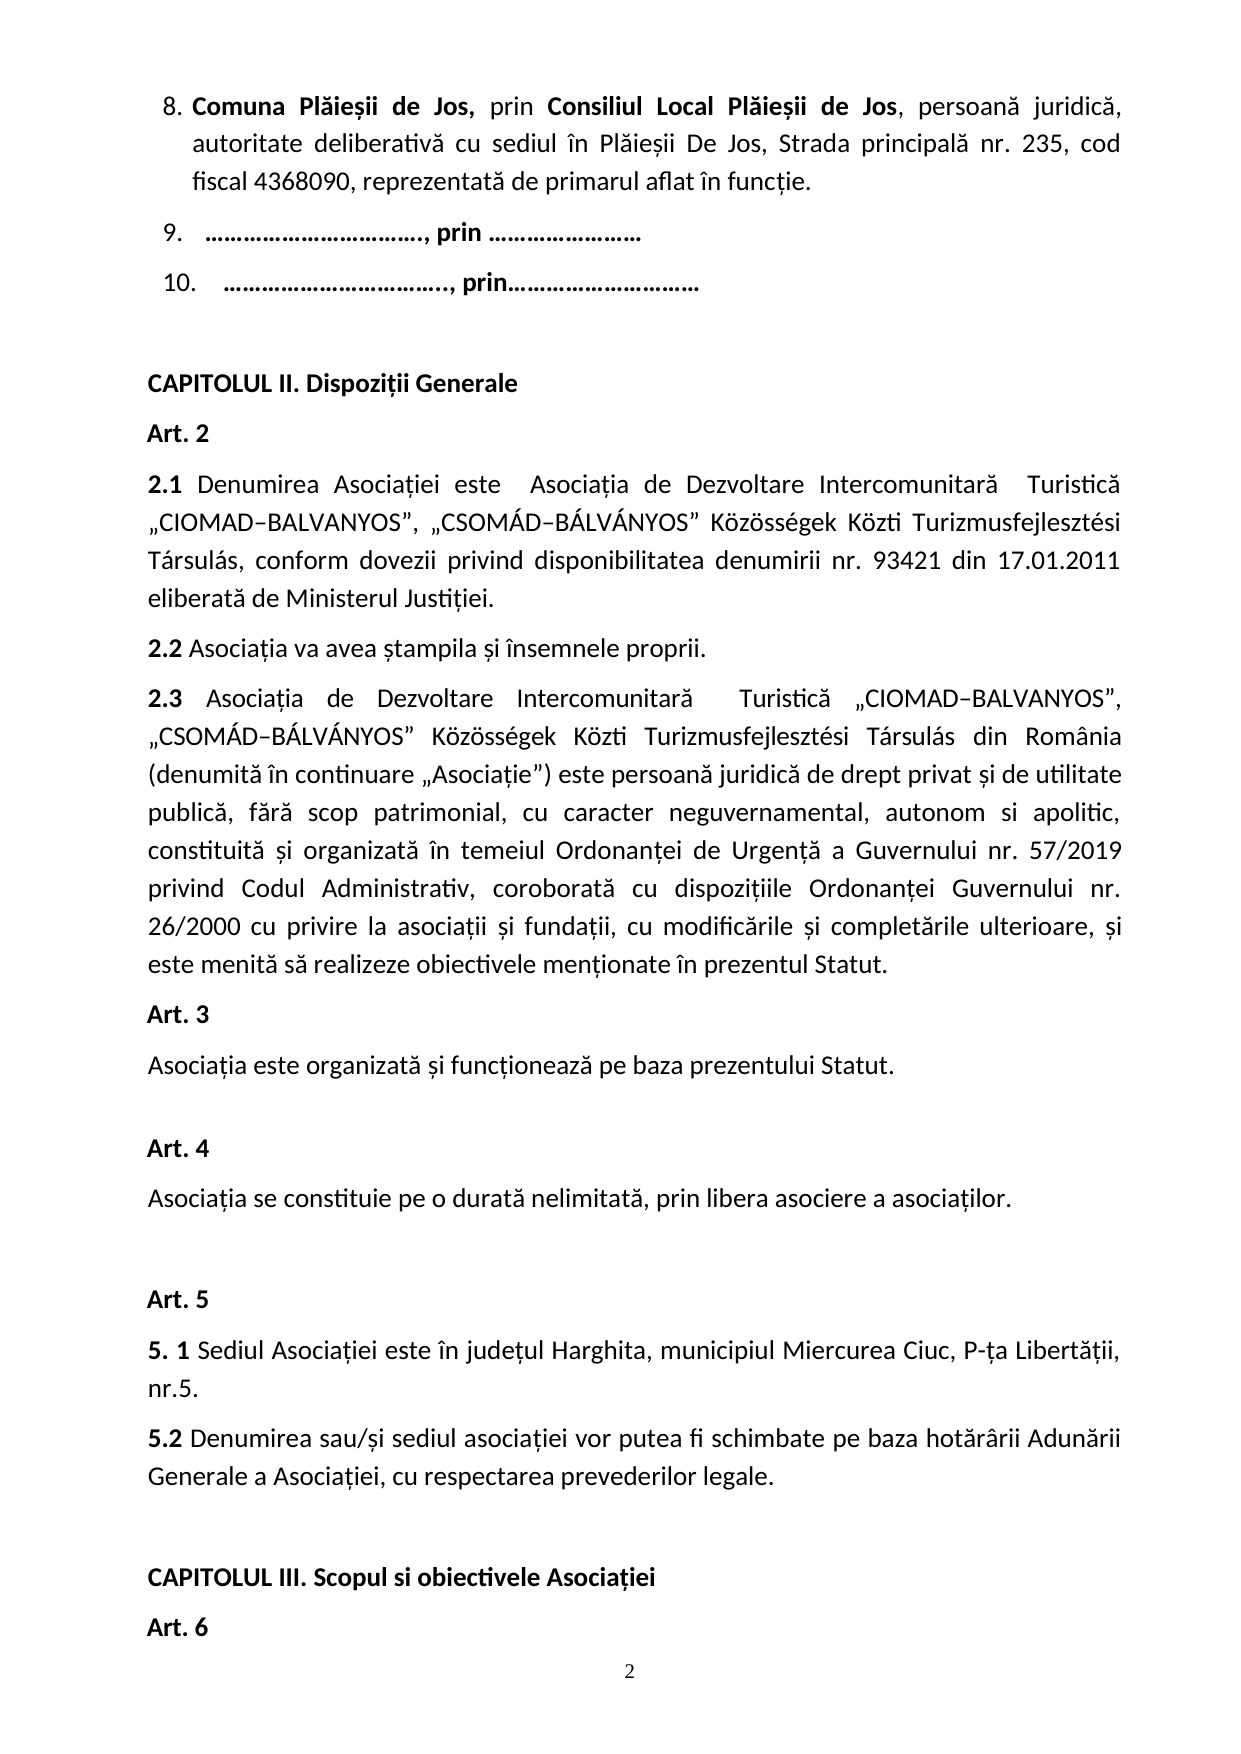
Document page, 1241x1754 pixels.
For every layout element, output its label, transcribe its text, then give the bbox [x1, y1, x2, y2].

subtitle CAPITOLUL III. Scopul si obiectivele Asociaţiei [148, 1560, 1122, 1593]
list …………………………….., prin………………………… [162, 265, 1122, 298]
text 2.3 Asociaţia de Dezvoltare Intercomunitară Turistică „CIOMAD–BALVANYOS”, „CSOMÁD–BÁLVÁNYOS” Közösségek Közti Turizmusfejlesztési Társulás din România (denumită în continuare „Asociaţie”) este persoană juridică de drept privat şi de utilitate publică, fără scop patrimonial, cu caracter neguvernamental, autonom si apolitic, constituită şi organizată în temeiul Ordonanței de Urgență a Guvernului nr. 57/2019 privind Codul Administrativ, coroborată cu dispoziţiile Ordonanţei Guvernului nr. 26/2000 cu privire la asociaţii şi fundaţii, cu modificările şi completările ulterioare, şi este menită să realizeze obiectivele menţionate în prezentul Statut. [148, 682, 1122, 980]
text 5.2 Denumirea sau/și sediul asociației vor putea fi schimbate pe baza hotărârii Adunării Generale a Asociației, cu respectarea prevederilor legale. [148, 1421, 1122, 1492]
text Asociaţia se constituie pe o durată nelimitată, prin libera asociere a asociaţilor. [148, 1182, 1122, 1215]
list Comuna Plăieșii de Jos, prin Consiliul Local Plăieșii de Jos, persoană juridică, autoritate deliberativă cu sediul în Plăieșii De Jos, Strada principală nr. 235, cod fiscal 4368090, reprezentată de primarul aflat în funcție. [162, 89, 1122, 197]
subtitle 2.1 Denumirea Asociaţiei este Asociaţia de Dezvoltare Intercomunitară Turistică „CIOMAD–BALVANYOS”, „CSOMÁD–BÁLVÁNYOS” Közösségek Közti Turizmusfejlesztési Társulás, conform dovezii privind disponibilitatea denumirii nr. 93421 din 17.01.2011 eliberată de Ministerul Justiţiei. [148, 467, 1122, 614]
subtitle Asociaţia este organizată şi funcţionează pe baza prezentului Statut. [148, 1048, 1122, 1081]
text 5. 1 Sediul Asociaţiei este în judeţul Harghita, municipiul Miercurea Ciuc, P-ţa Libertăţii, nr.5. [148, 1333, 1122, 1404]
subtitle CAPITOLUL II. Dispoziţii Generale [148, 366, 1122, 399]
list ……………………………., prin …………………… [162, 215, 1122, 248]
subtitle 2.2 Asociaţia va avea ştampila şi însemnele proprii. [148, 631, 1122, 664]
